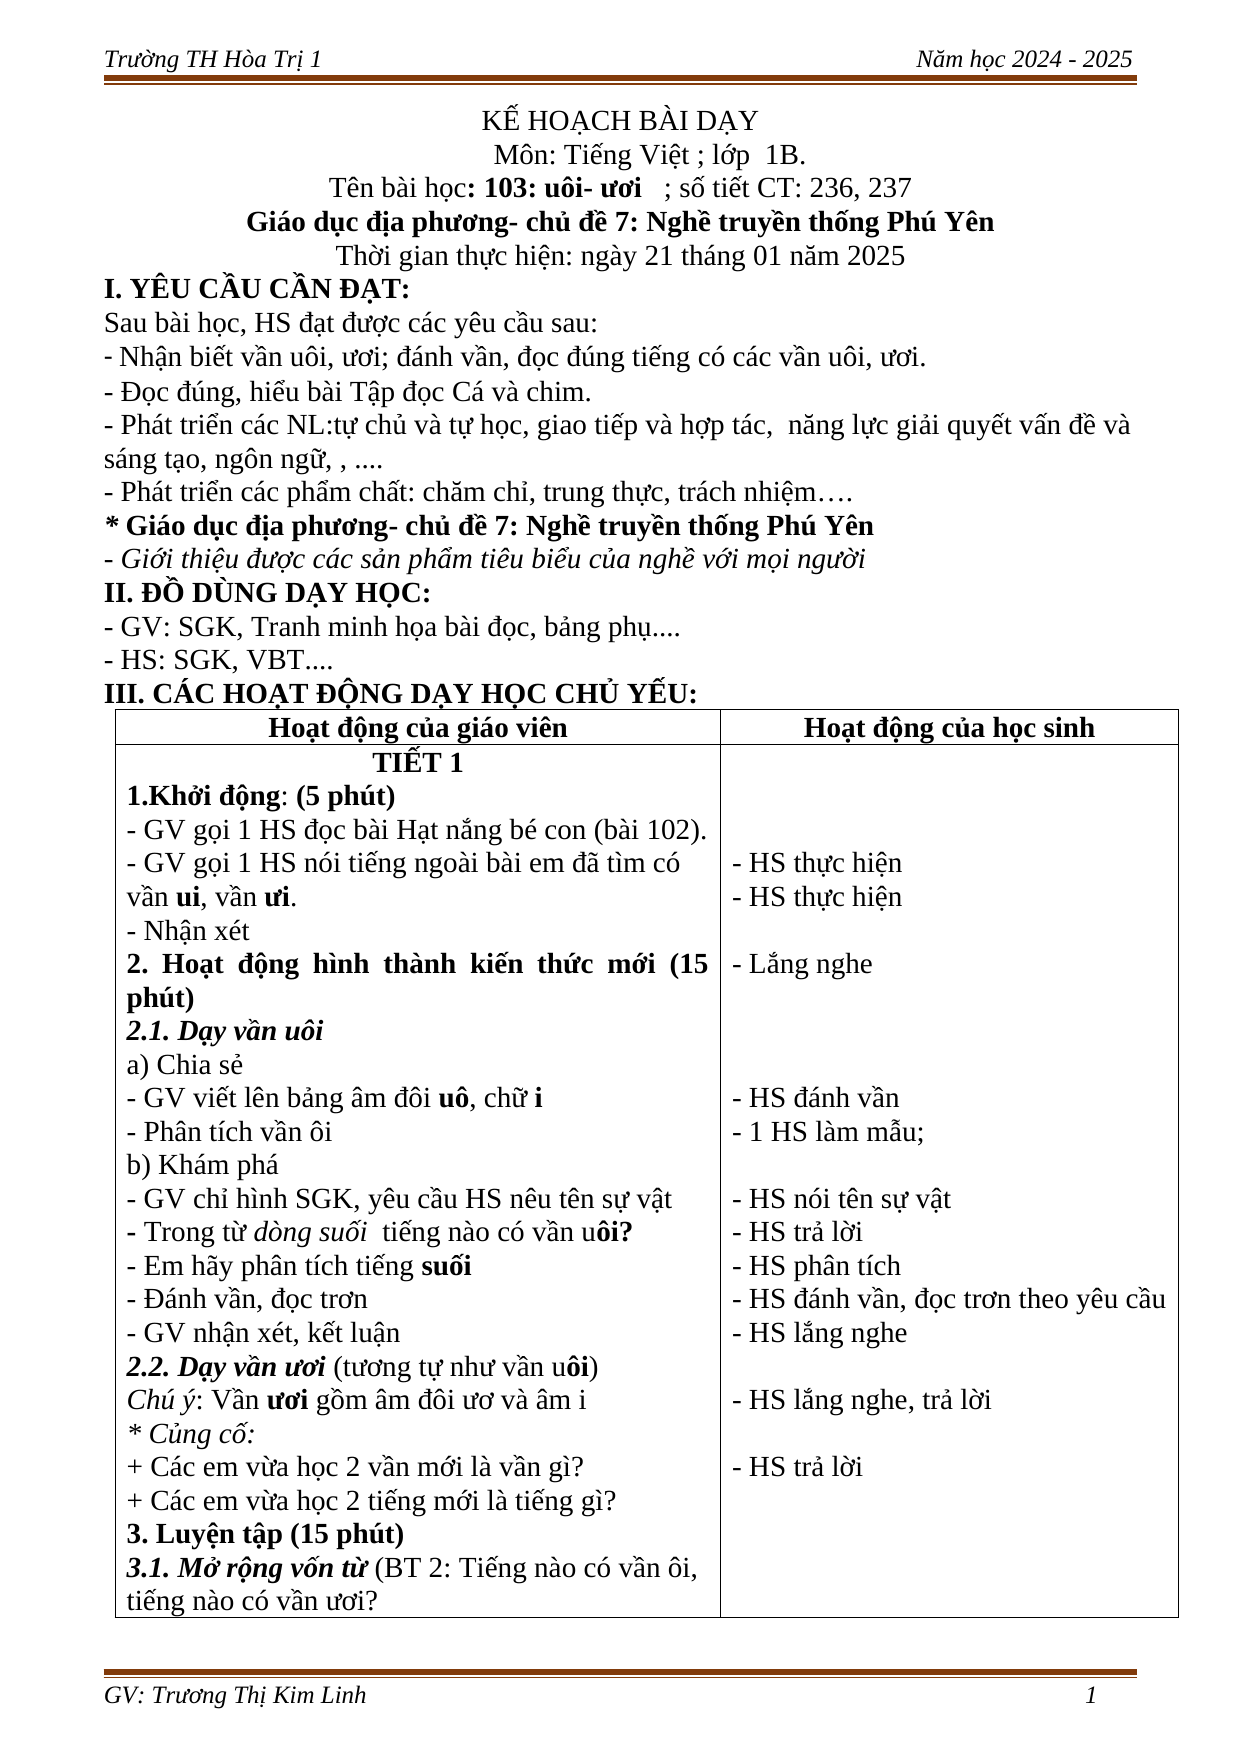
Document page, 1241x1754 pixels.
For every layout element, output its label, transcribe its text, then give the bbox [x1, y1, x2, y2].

text - Phát triển các NL:tự chủ và tự học, giao tiếp và hợp tác, năng lực giải quyết vấn đề và sáng tạo, ngôn ngữ, , .... [103, 407, 1137, 474]
text Tên bài học: 103: uôi- ươi ; số tiết CT: 236, 237 [103, 171, 1137, 204]
text * Giáo dục địa phương- chủ đề 7: Nghề truyền thống Phú Yên [103, 508, 1137, 542]
text - Đọc đúng, hiểu bài Tập đọc Cá và chim. [103, 374, 1137, 407]
table_header Hoạt động của học sinh [721, 710, 1178, 744]
text II. ĐỒ DÙNG DẠY HỌC: [103, 575, 1137, 609]
text - Nhận biết vần uôi, ươi; đánh vần, đọc đúng tiếng có các vần uôi, ươi. [103, 338, 1137, 374]
text I. YÊU CẦU CẦN ĐẠT: [103, 271, 1137, 305]
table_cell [116, 745, 720, 1617]
text Sau bài học, HS đạt được các yêu cầu sau: [103, 305, 1137, 338]
text - Phát triển các phẩm chất: chăm chỉ, trung thực, trách nhiệm…. [74, 474, 1137, 508]
text - GV: SGK, Tranh minh họa bài đọc, bảng phụ.... [103, 609, 1137, 642]
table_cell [721, 745, 1178, 1617]
text - Giới thiệu được các sản phẩm tiêu biểu của nghề với mọi người [103, 542, 1137, 575]
text III. CÁC HOẠT ĐỘNG DẠY HỌC CHỦ YẾU: [103, 676, 1137, 709]
text - HS: SGK, VBT.... [103, 642, 1137, 676]
text Môn: Tiếng Việt ; lớp 1B. [103, 137, 1137, 171]
text Thời gian thực hiện: ngày 21 tháng 01 năm 2025 [103, 238, 1137, 271]
table_header Hoạt động của giáo viên [116, 710, 720, 744]
text KẾ HOẠCH BÀI DẠY [103, 103, 1137, 137]
text Giáo dục địa phương- chủ đề 7: Nghề truyền thống Phú Yên [103, 204, 1137, 238]
